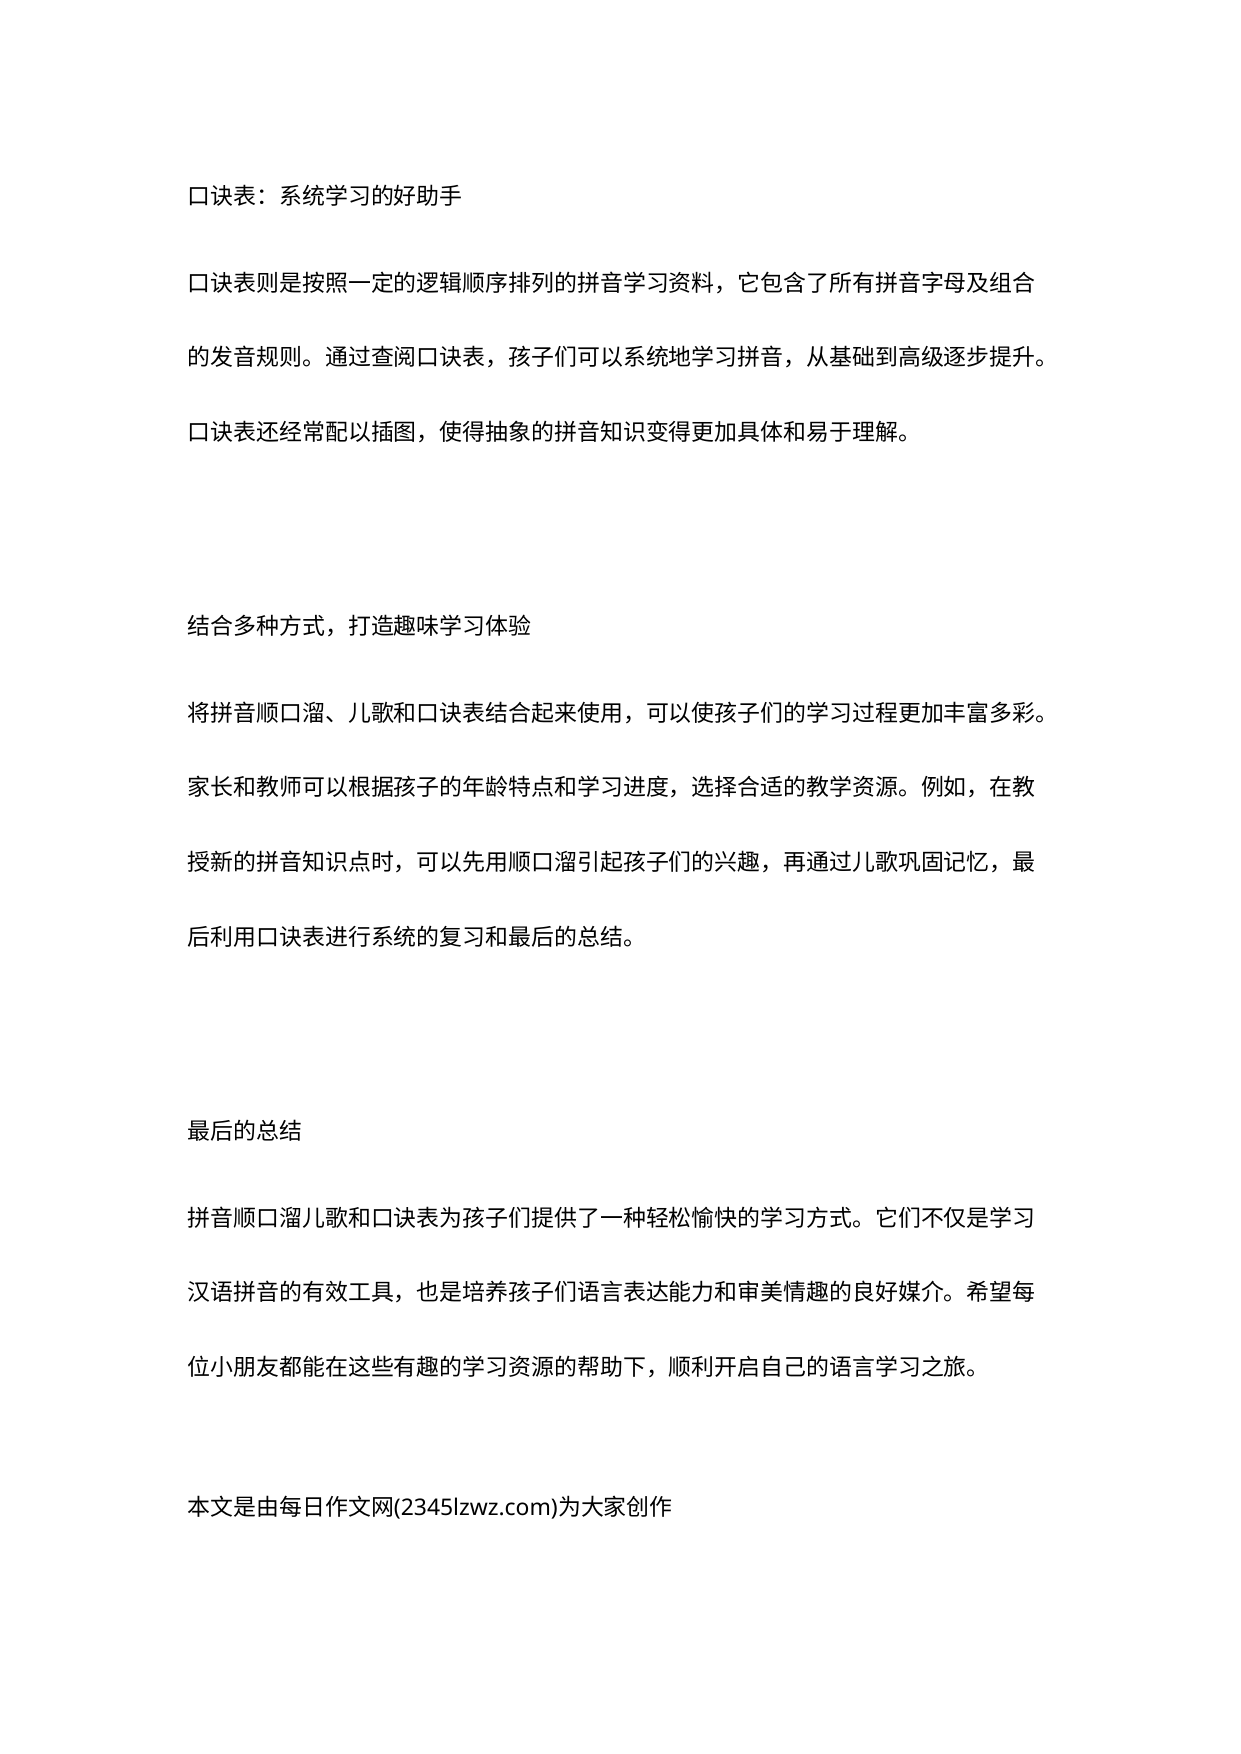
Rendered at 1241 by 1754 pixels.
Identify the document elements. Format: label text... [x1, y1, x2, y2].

text 口诀表：系统学习的好助手 [187, 162, 1053, 227]
text 口诀表则是按照一定的逻辑顺序排列的拼音学习资料，它包含了所有拼音字母及组合的发音规则。通过查阅口诀表，孩子们可以系统地学习拼音，从基础到高级逐步提升。口诀表还经常配以插图，使得抽象的拼音知识变得更加具体和易于理解。 [187, 248, 1053, 463]
text 最后的总结 [187, 1097, 1053, 1162]
text 结合多种方式，打造趣味学习体验 [187, 592, 1053, 657]
text 将拼音顺口溜、儿歌和口诀表结合起来使用，可以使孩子们的学习过程更加丰富多彩。家长和教师可以根据孩子的年龄特点和学习进度，选择合适的教学资源。例如，在教授新的拼音知识点时，可以先用顺口溜引起孩子们的兴趣，再通过儿歌巩固记忆，最后利用口诀表进行系统的复习和最后的总结。 [187, 679, 1053, 968]
text 本文是由每日作文网(2345lzwz.com)为大家创作 [187, 1473, 1053, 1538]
text 拼音顺口溜儿歌和口诀表为孩子们提供了一种轻松愉快的学习方式。它们不仅是学习汉语拼音的有效工具，也是培养孩子们语言表达能力和审美情趣的良好媒介。希望每位小朋友都能在这些有趣的学习资源的帮助下，顺利开启自己的语言学习之旅。 [187, 1184, 1053, 1398]
